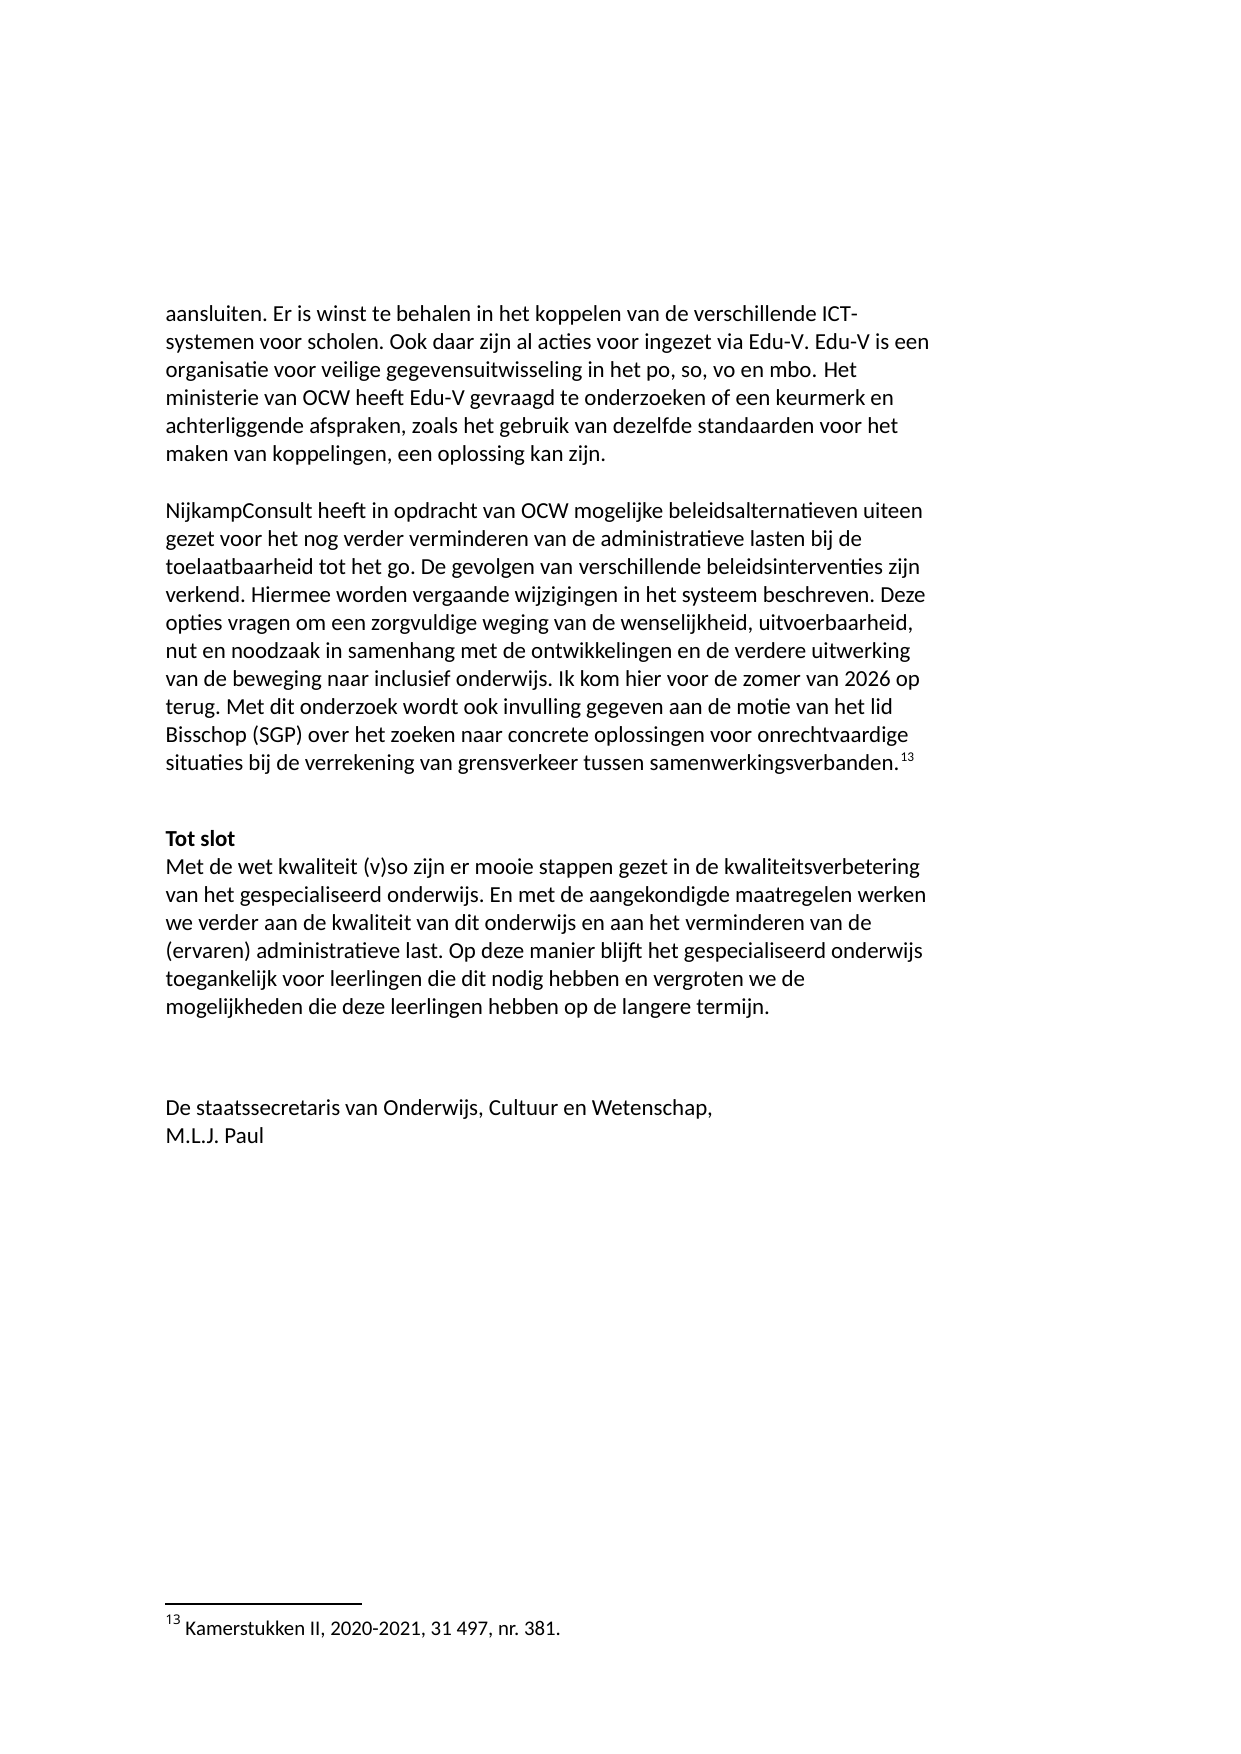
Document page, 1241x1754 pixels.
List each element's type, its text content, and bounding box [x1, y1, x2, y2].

text NijkampConsult heeft in opdracht van OCW mogelijke beleidsalternatieven uiteen gezet voor het nog verder verminderen van de administratieve lasten bij de toelaatbaarheid tot het go. De gevolgen van verschillende beleidsinterventies zijn verkend. Hiermee worden vergaande wijzigingen in het systeem beschreven. Deze opties vragen om een zorgvuldige weging van de wenselijkheid, uitvoerbaarheid, nut en noodzaak in samenhang met de ontwikkelingen en de verdere uitwerking van de beweging naar inclusief onderwijs. Ik kom hier voor de zomer van 2026 op terug. Met dit onderzoek wordt ook invulling gegeven aan de motie van het lid Bisschop (SGP) over het zoeken naar concrete oplossingen voor onrechtvaardige situaties bij de verrekening van grensverkeer tussen samenwerkingsverbanden. [165, 496, 947, 808]
text De staatssecretaris van Onderwijs, Cultuur en Wetenschap, [165, 1037, 947, 1121]
text Tot slot Met de wet kwaliteit (v)so zijn er mooie stappen gezet in de kwaliteitsverbetering van het gespecialiseerd onderwijs. En met de aangekondigde maatregelen werken we verder aan de kwaliteit van dit onderwijs en aan het verminderen van de (ervaren) administratieve last. Op deze manier blijft het gespecialiseerd onderwijs toegankelijk voor leerlingen die dit nodig hebben en vergroten we de mogelijkheden die deze leerlingen hebben op de langere termijn. [165, 824, 947, 1021]
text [165, 299, 947, 467]
text M.L.J. Paul [165, 1121, 947, 1149]
